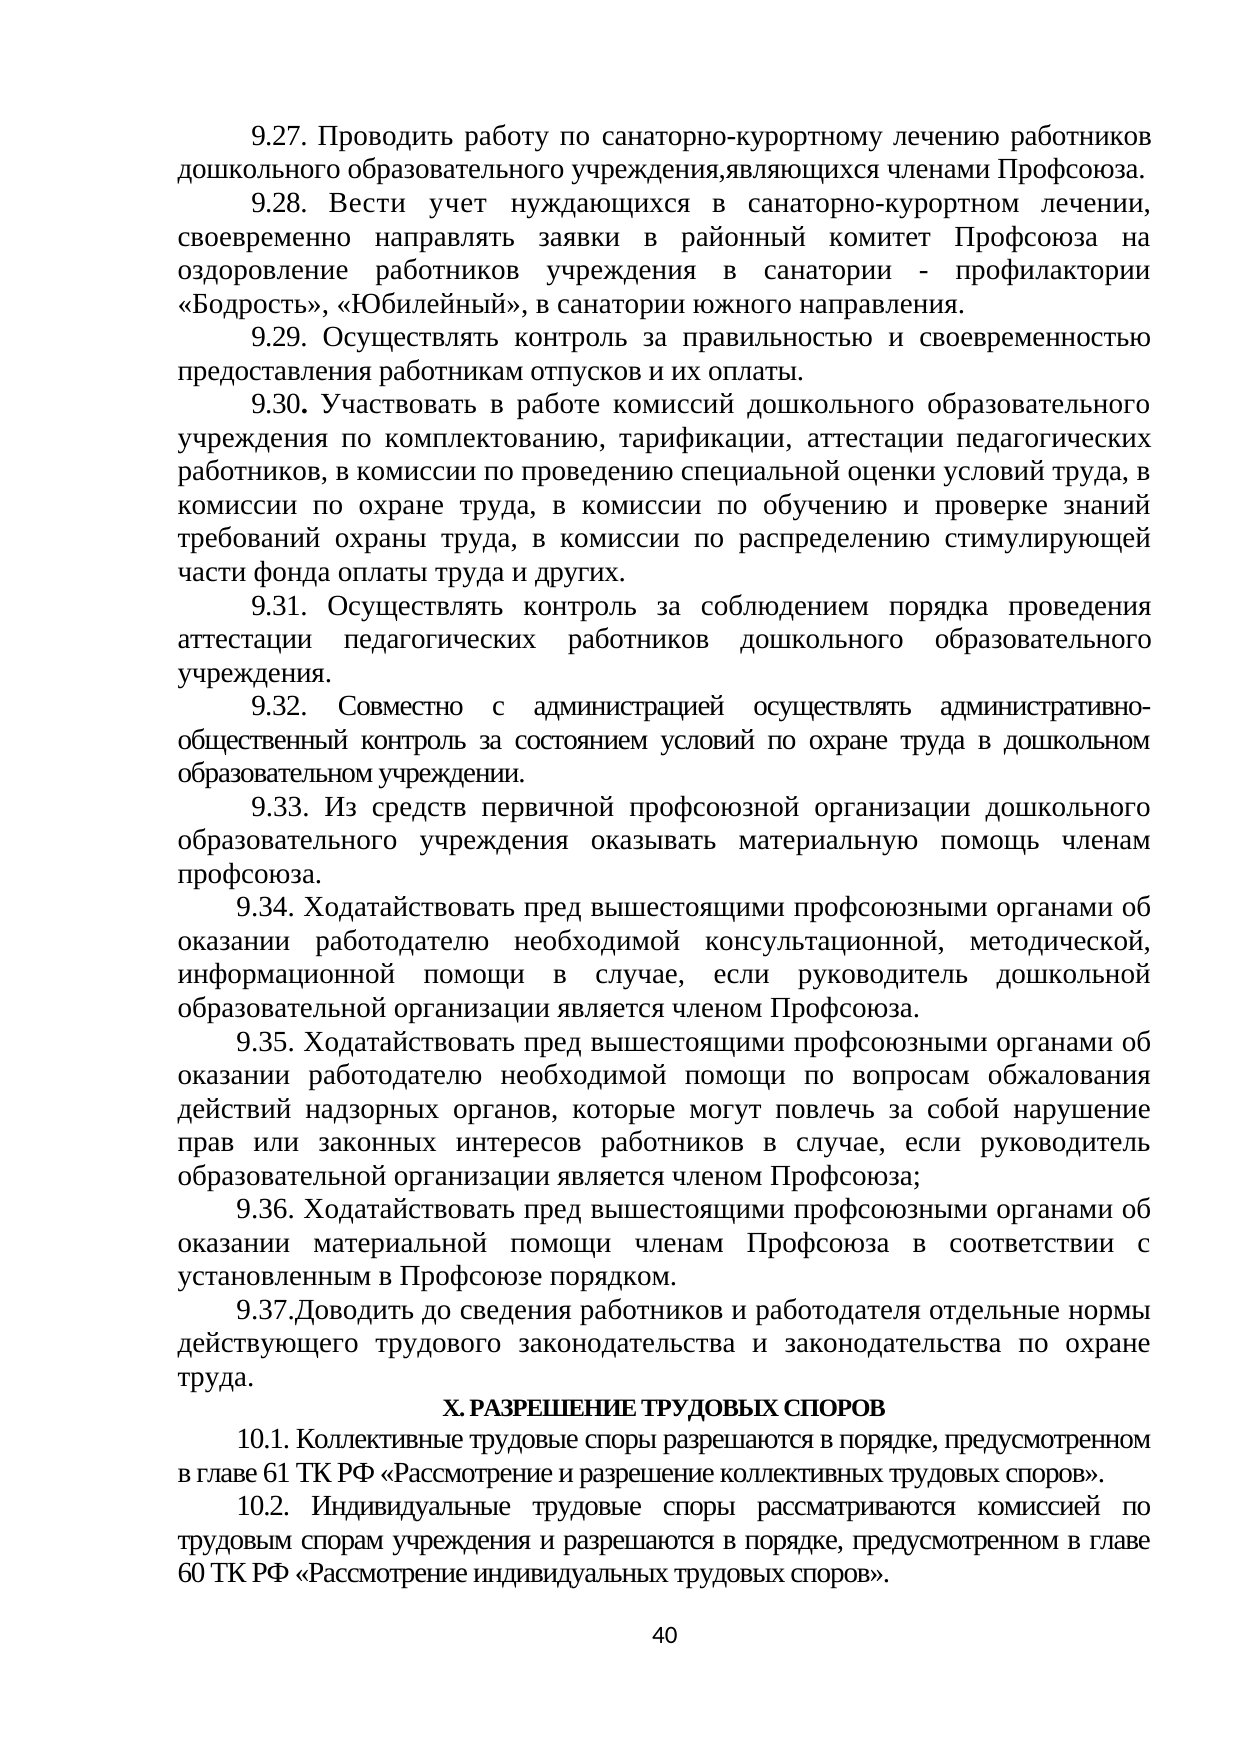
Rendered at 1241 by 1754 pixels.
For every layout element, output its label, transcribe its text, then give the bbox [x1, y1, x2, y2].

text 9.29. Осуществлять контроль за правильностью и своевременностью предоставления работникам отпусков и их оплаты. [177, 319, 1152, 386]
text 9.37.Доводить до сведения работников и работодателя отдельные нормы действующего трудового законодательства и законодательства по охране труда. [177, 1292, 1152, 1393]
text 10.2. Индивидуальные трудовые споры рассматриваются комиссией по трудовым спорам учреждения и разрешаются в порядке, предусмотренном в главе 60 ТК РФ «Рассмотрение индивидуальных трудовых споров». [177, 1488, 1152, 1589]
text 9.34. Ходатайствовать пред вышестоящими профсоюзными органами об оказании работодателю необходимой консультационной, методической, информационной помощи в случае, если руководитель дошкольной образовательной организации является членом Профсоюза. [177, 889, 1152, 1024]
text 9.33. Из средств первичной профсоюзной организации дошкольного образовательного учреждения оказывать материальную помощь членам профсоюза. [177, 789, 1152, 889]
text 9.36. Ходатайствовать пред вышестоящими профсоюзными органами об оказании материальной помощи членам Профсоюза в соответствии с установленным в Профсоюзе порядком. [177, 1191, 1152, 1292]
text 10.1. Коллективные трудовые споры разрешаются в порядке, предусмотренном в главе 61 ТК РФ «Рассмотрение и разрешение коллективных трудовых споров». [177, 1421, 1152, 1488]
text 9.35. Ходатайствовать пред вышестоящими профсоюзными органами об оказании работодателю необходимой помощи по вопросам обжалования действий надзорных органов, которые могут повлечь за собой нарушение прав или законных интересов работников в случае, если руководитель образовательной организации является членом Профсоюза; [177, 1024, 1152, 1191]
text 9.30. Участвовать в работе комиссий дошкольного образовательного учреждения по комплектованию, тарификации, аттестации педагогических работников, в комиссии по проведению специальной оценки условий труда, в комиссии по охране труда, в комиссии по обучению и проверке знаний требований охраны труда, в комиссии по распределению стимулирующей части фонда оплаты труда и других. [177, 386, 1152, 588]
text 9.28. Вести учет нуждающихся в санаторно-курортном лечении, своевременно направлять заявки в районный комитет Профсоюза на оздоровление работников учреждения в санатории - профилактории «Бодрость», «Юбилейный», в санатории южного направления. [177, 185, 1152, 319]
text 9.31. Осуществлять контроль за соблюдением порядка проведения аттестации педагогических работников дошкольного образовательного учреждения. [177, 588, 1152, 688]
text X. РАЗРЕШЕНИЕ ТРУДОВЫХ СПОРОВ [177, 1393, 1152, 1421]
text 9.32. Совместно с администрацией осуществлять административно-общественный контроль за состоянием условий по охране труда в дошкольном образовательном учреждении. [177, 688, 1152, 789]
text 9.27. Проводить работу по санаторно-курортному лечению работников дошкольного образовательного учреждения,являющихся членами Профсоюза. [177, 118, 1152, 185]
